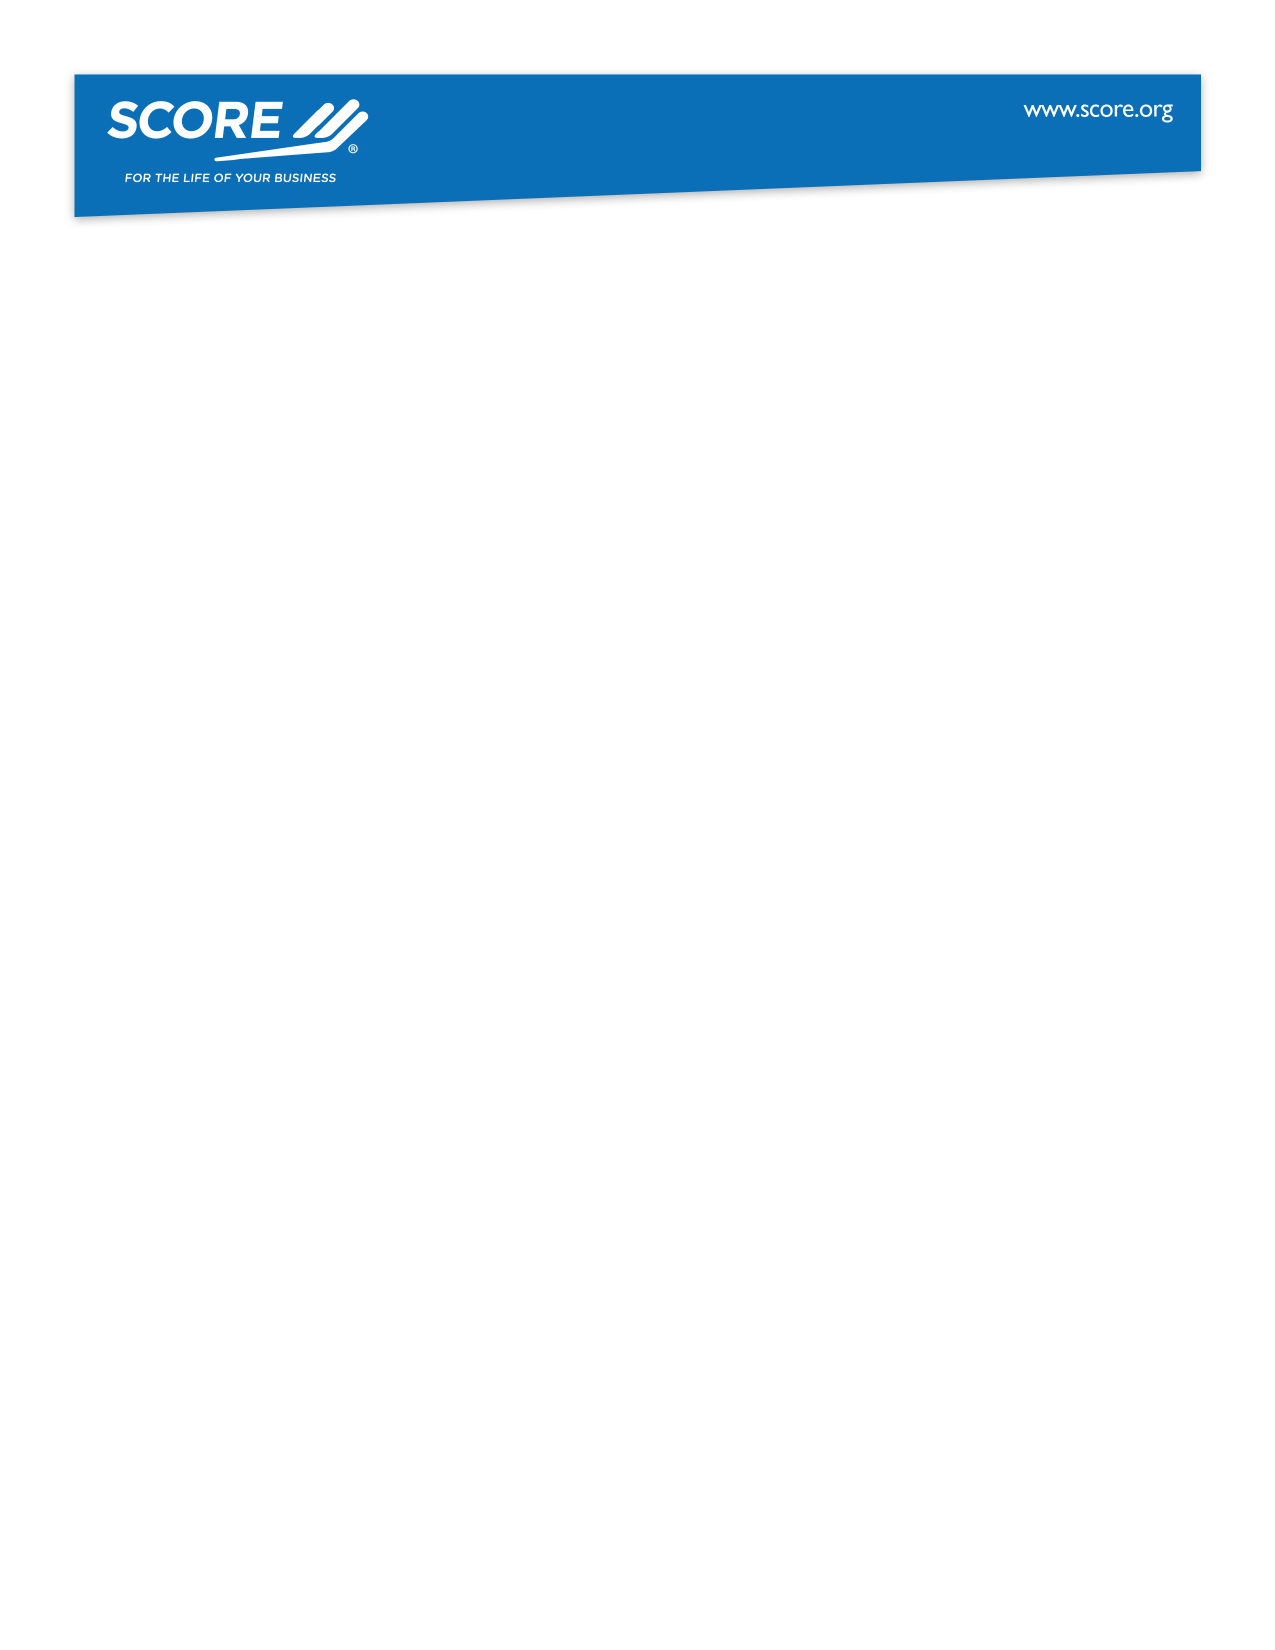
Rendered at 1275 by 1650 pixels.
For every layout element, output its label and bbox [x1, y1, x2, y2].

picture [0, 0, 1275, 239]
